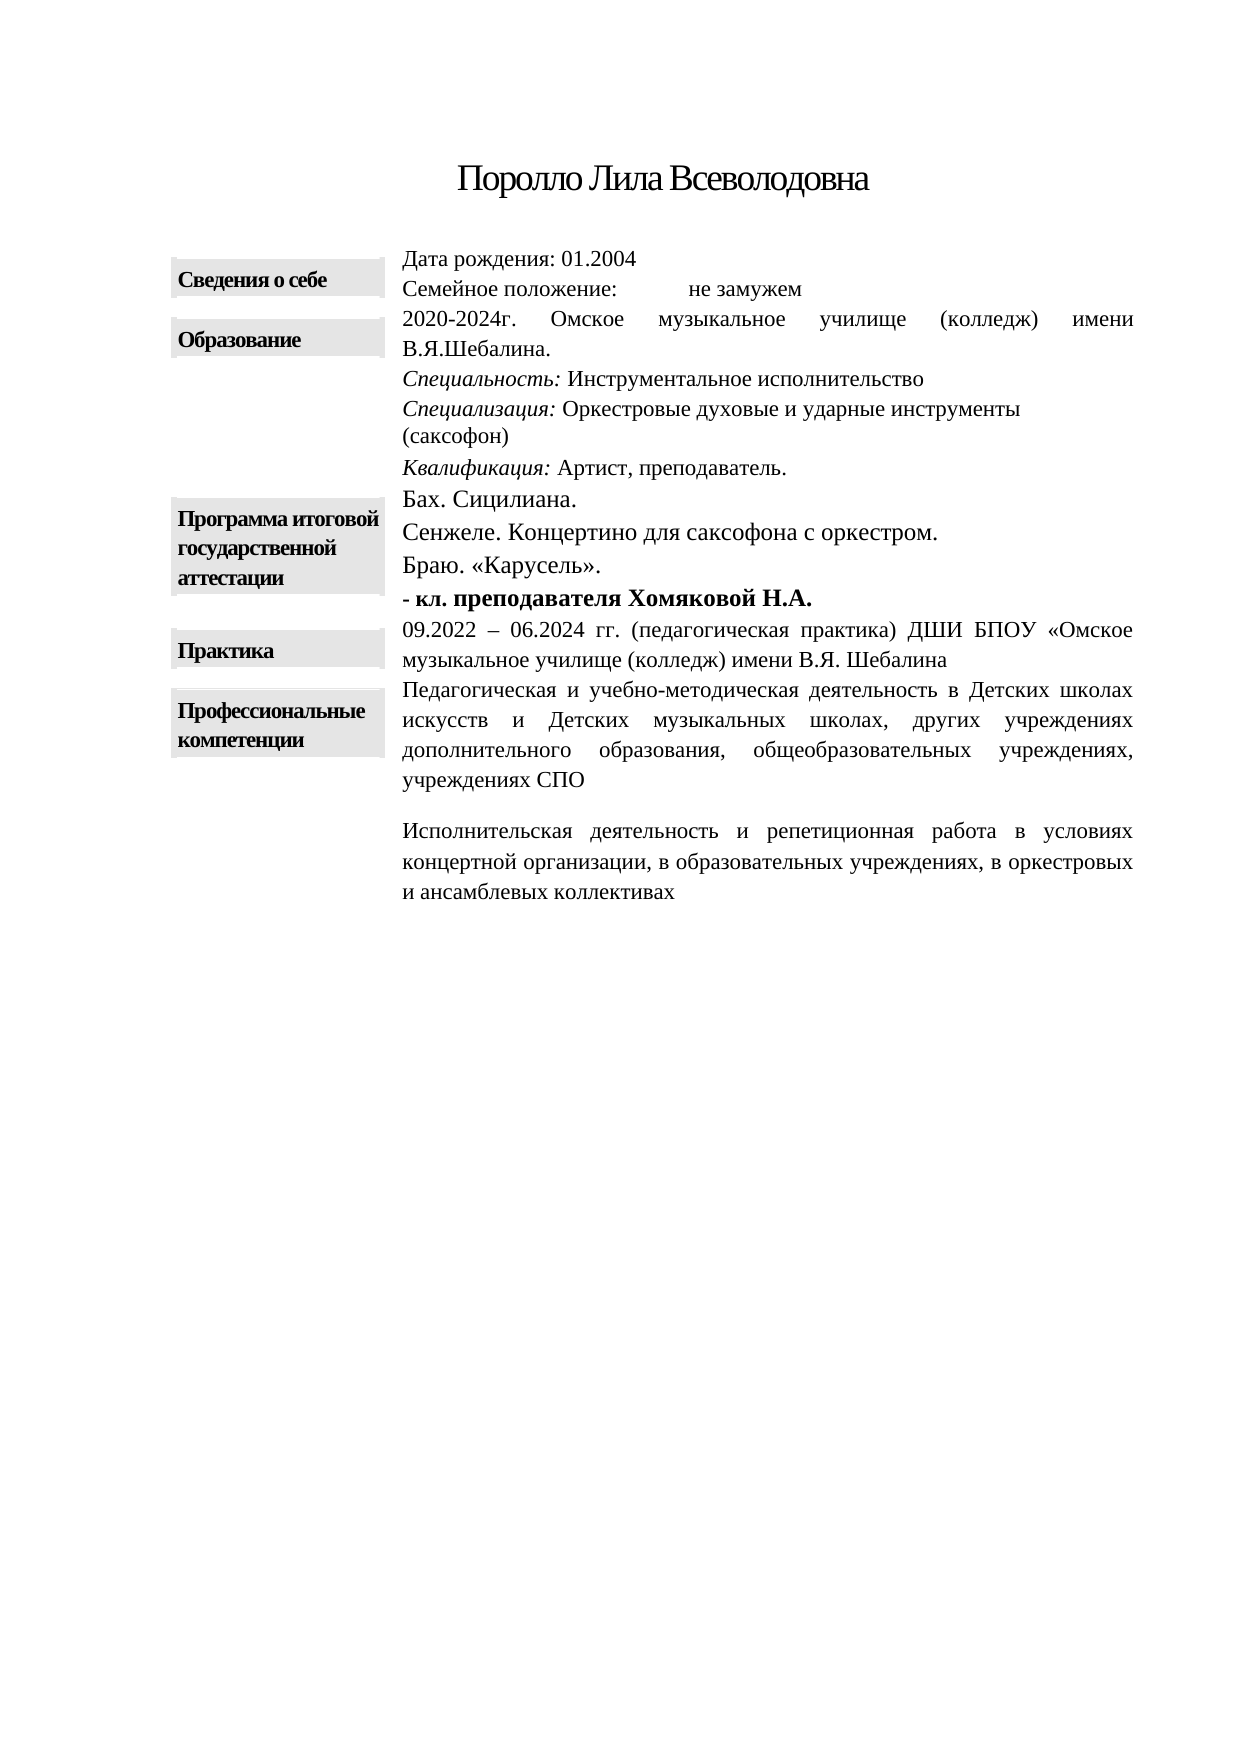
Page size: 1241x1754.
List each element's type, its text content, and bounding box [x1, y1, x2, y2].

table_cell Программа итоговой государственной аттестации [166, 484, 391, 616]
table_cell 2020-2024г. Омское музыкальное училище (колледж) имени В.Я.Шебалина. Специальность: Инструментальное исполнительство Специализация: Оркестровые духовые и ударные инструменты (саксофон) Квалификация: Артист, преподаватель. [391, 305, 1146, 484]
table_cell Образование [166, 305, 391, 484]
table_cell Практика [166, 616, 391, 676]
table_cell Профессиональные компетенции [166, 676, 391, 929]
table_header Дата рождения: 01.2004 Семейное положение: не замужем [391, 245, 1146, 305]
table_cell Бах. Сицилиана. Сенжеле. Концертино для саксофона с оркестром. Браю. «Карусель». - кл. преподавателя Хомяковой Н.А. [391, 484, 1146, 616]
table_cell Педагогическая и учебно-методическая деятельность в Детских школах искусств и Детских музыкальных школах, других учреждениях дополнительного образования, общеобразовательных учреждениях, учреждениях СПО Исполнительская деятельность и репетиционная работа в условиях концертной организации, в образовательных учреждениях, в оркестровых и ансамблевых коллективах [391, 676, 1146, 929]
text Поролло Лила Всеволодовна [177, 156, 1152, 199]
table_header Сведения о себе [166, 245, 391, 305]
table_cell 09.2022 – 06.2024 гг. (педагогическая практика) ДШИ БПОУ «Омское музыкальное училище (колледж) имени В.Я. Шебалина [391, 616, 1146, 676]
